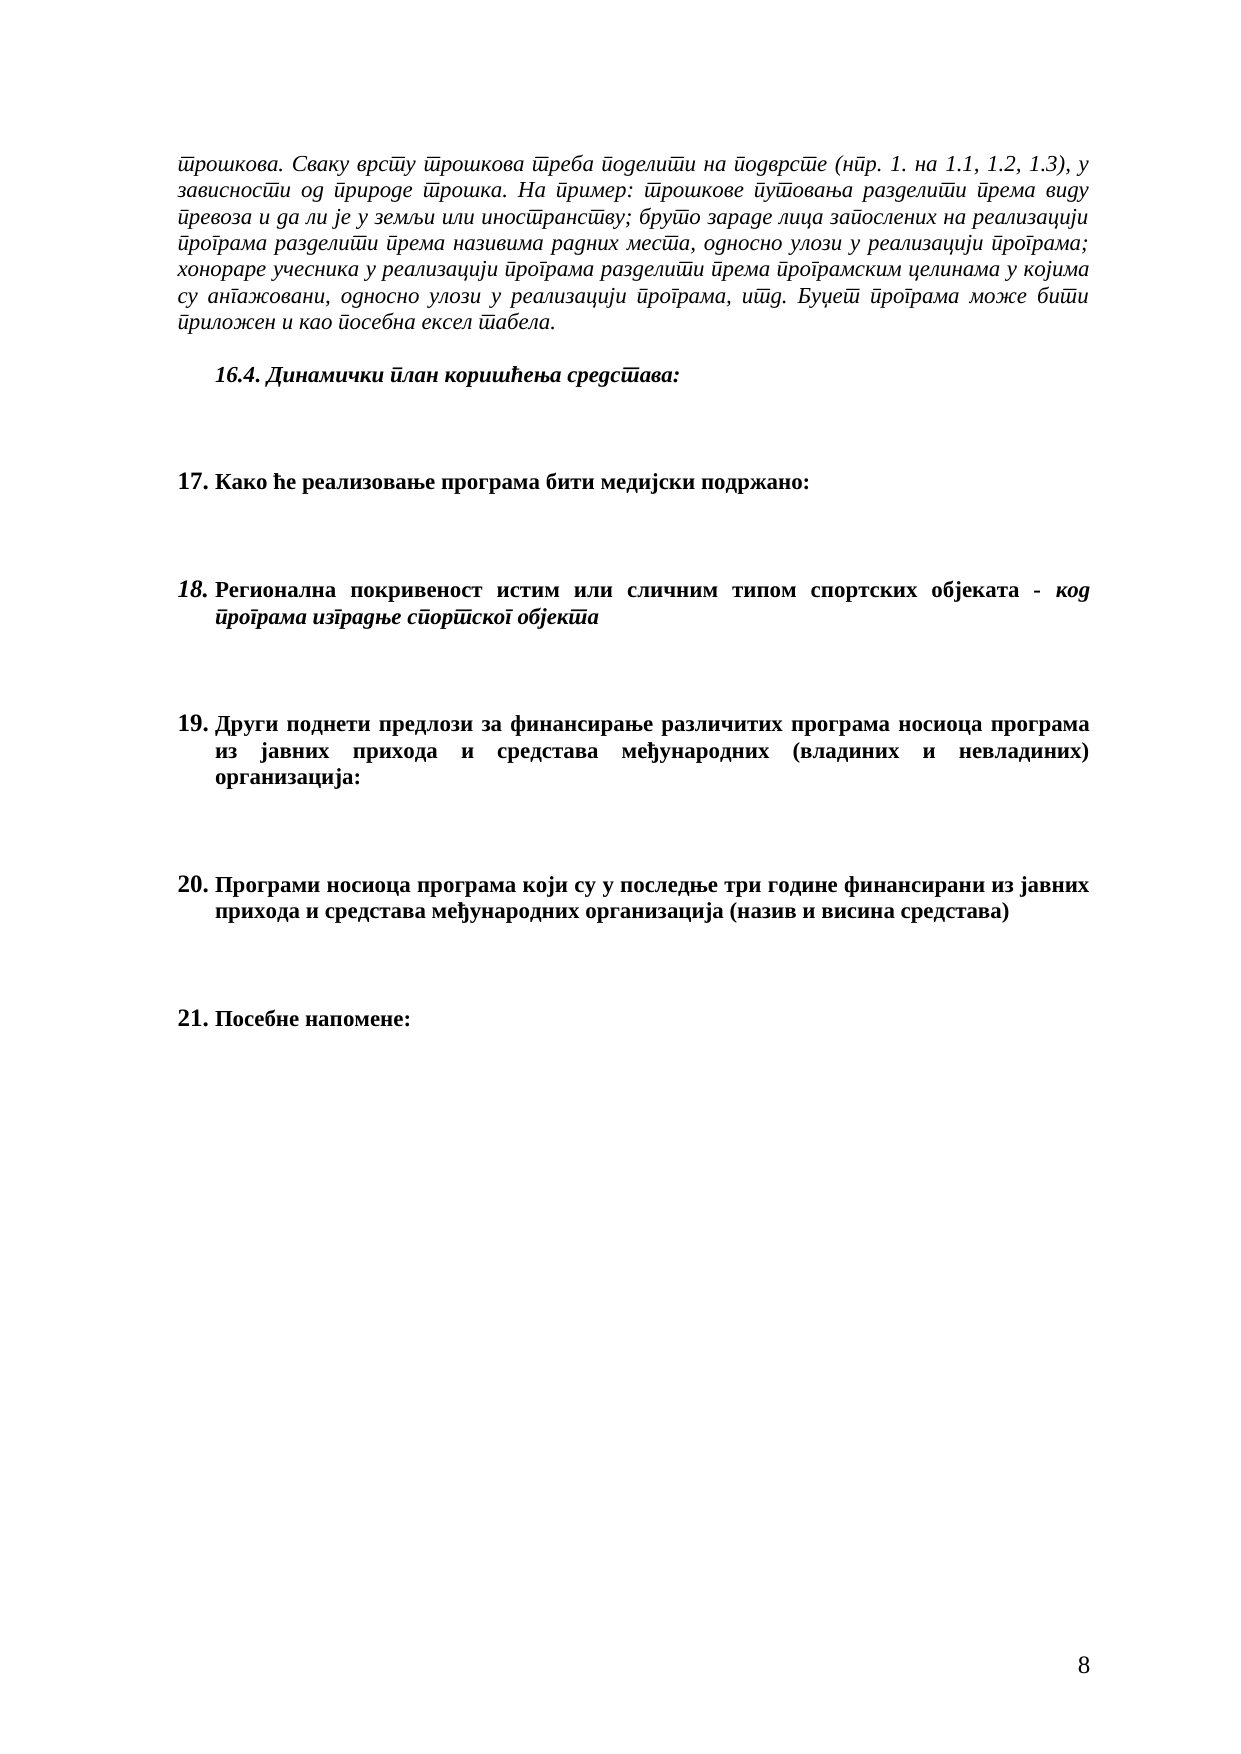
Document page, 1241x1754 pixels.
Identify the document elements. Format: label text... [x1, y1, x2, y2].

list Како ће реализовање програма бити медијски подржано: [177, 466, 1090, 495]
list Други поднети предлози за финансирање различитих програма носиоца програма из јавних прихода и средстава међународних (владиних и невладиних) организација: [177, 708, 1090, 790]
list Посебне напомене: [177, 1003, 1090, 1032]
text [177, 150, 1090, 334]
list Регионална покривеност истим или сличним типом спортских објеката - код програма изградње спортског објекта [177, 574, 1090, 629]
list . Динамички план коришћења средстава: [215, 361, 1090, 387]
list Програми носиоца програма који су у последње три године финансирани из јавних прихода и средстава међународних организација (назив и висина средстава) [177, 869, 1090, 924]
